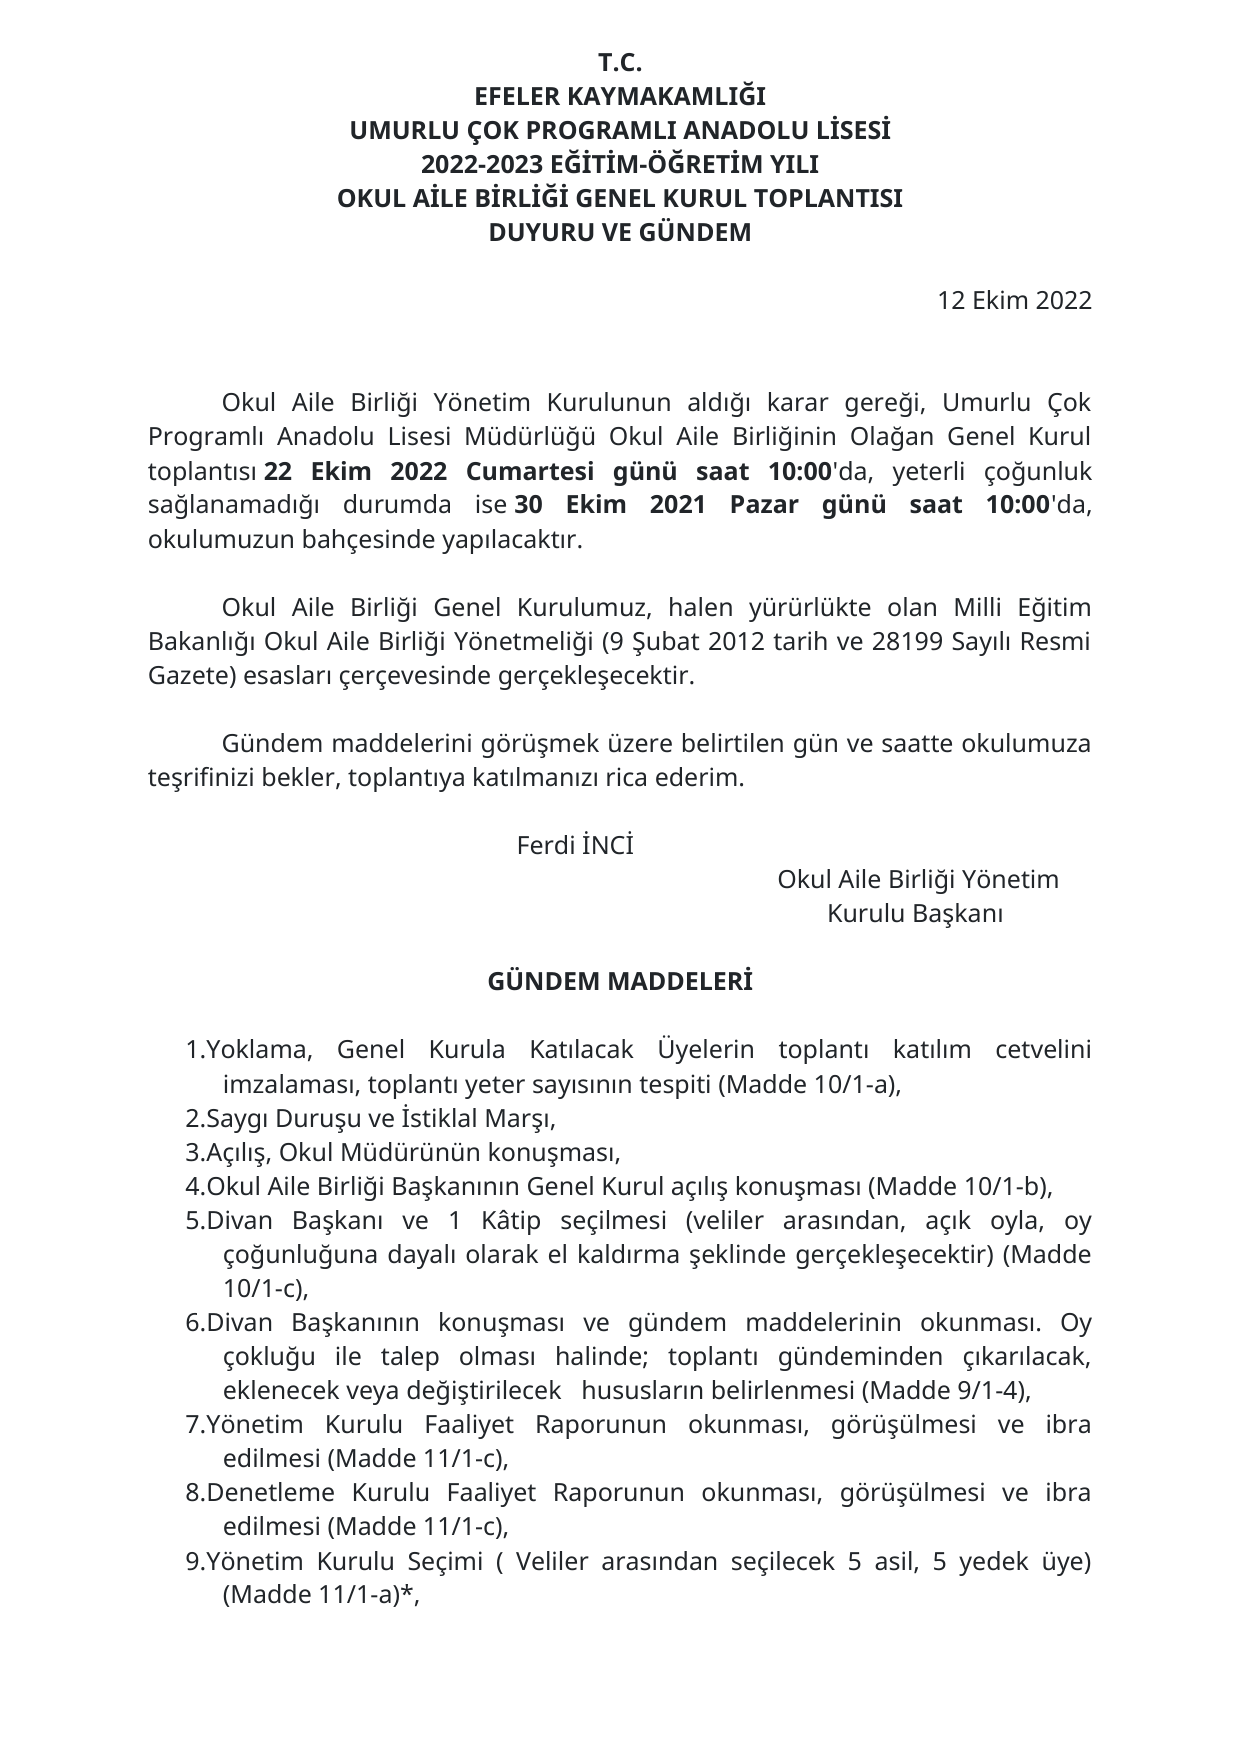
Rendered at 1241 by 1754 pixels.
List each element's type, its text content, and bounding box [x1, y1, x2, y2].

text Gündem maddelerini görüşmek üzere belirtilen gün ve saatte okulumuza teşrifinizi bekler, toplantıya katılmanızı rica ederim. [148, 726, 1093, 794]
text Ferdi İNCİ [516, 794, 1093, 862]
text 1.Yoklama, Genel Kurula Katılacak Üyelerin toplantı katılım cetvelini imzalaması, toplantı yeter sayısının tespiti (Madde 10/1-a), [185, 1032, 1093, 1100]
text EFELER KAYMAKAMLIĞI [148, 78, 1093, 112]
text 12 Ekim 2022 [148, 283, 1093, 317]
text UMURLU ÇOK PROGRAMLI ANADOLU LİSESİ [148, 112, 1093, 147]
text 2.Saygı Duruşu ve İstiklal Marşı, [185, 1100, 1093, 1134]
text OKUL AİLE BİRLİĞİ GENEL KURUL TOPLANTISI [148, 181, 1093, 215]
text 9.Yönetim Kurulu Seçimi ( Veliler arasından seçilecek 5 asil, 5 yedek üye) (Madde 11/1-a)*, [185, 1543, 1093, 1611]
text 5.Divan Başkanı ve 1 Kâtip seçilmesi (veliler arasından, açık oyla, oy çoğunluğuna dayalı olarak el kaldırma şeklinde gerçekleşecektir) (Madde 10/1-c), [185, 1202, 1093, 1305]
text Okul Aile Birliği Yönetim Kurulu Başkanı [738, 862, 1093, 930]
text 7.Yönetim Kurulu Faaliyet Raporunun okunması, görüşülmesi ve ibra edilmesi (Madde 11/1-c), [185, 1407, 1093, 1475]
text 8.Denetleme Kurulu Faaliyet Raporunun okunması, görüşülmesi ve ibra edilmesi (Madde 11/1-c), [185, 1475, 1093, 1543]
text Okul Aile Birliği Genel Kurulumuz, halen yürürlükte olan Milli Eğitim Bakanlığı Okul Aile Birliği Yönetmeliği (9 Şubat 2012 tarih ve 28199 Sayılı Resmi Gazete) esasları çerçevesinde gerçekleşecektir. [148, 589, 1093, 692]
text Okul Aile Birliği Yönetim Kurulunun aldığı karar gereği, Umurlu Çok Programlı Anadolu Lisesi Müdürlüğü Okul Aile Birliğinin Olağan Genel Kurul toplantısı 22 Ekim 2022 Cumartesi günü saat 10:00'da, yeterli çoğunluk sağlanamadığı durumda ise 30 Ekim 2021 Pazar günü saat 10:00'da, okulumuzun bahçesinde yapılacaktır. [148, 385, 1093, 555]
text 2022-2023 EĞİTİM-ÖĞRETİM YILI [148, 147, 1093, 181]
text 4.Okul Aile Birliği Başkanının Genel Kurul açılış konuşması (Madde 10/1-b), [185, 1168, 1093, 1202]
text DUYURU VE GÜNDEM [148, 215, 1093, 249]
text GÜNDEM MADDELERİ [148, 964, 1093, 998]
text 3.Açılış, Okul Müdürünün konuşması, [185, 1134, 1093, 1168]
text T.C. [148, 44, 1093, 78]
text 6.Divan Başkanının konuşması ve gündem maddelerinin okunması. Oy çokluğu ile talep olması halinde; toplantı gündeminden çıkarılacak, eklenecek veya değiştirilecek hususların belirlenmesi (Madde 9/1-4), [185, 1305, 1093, 1407]
